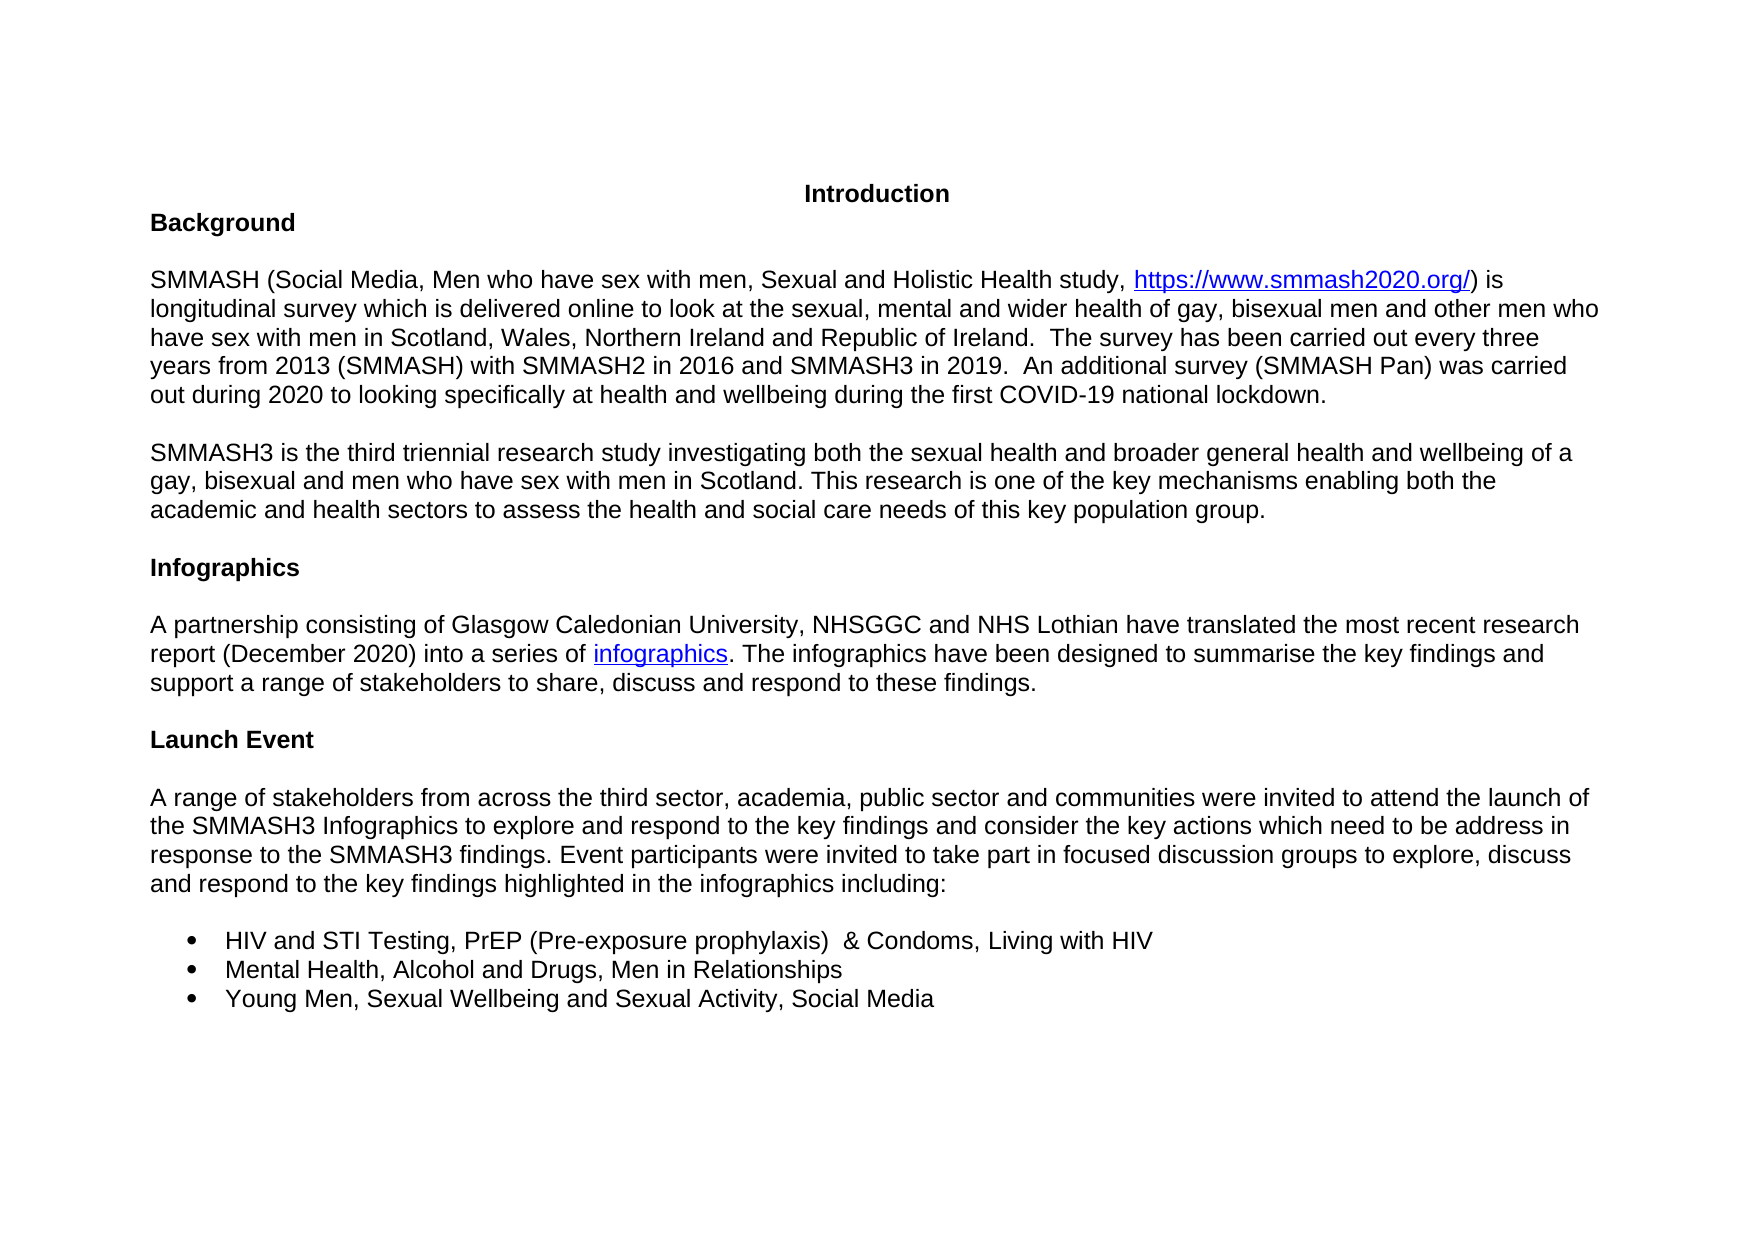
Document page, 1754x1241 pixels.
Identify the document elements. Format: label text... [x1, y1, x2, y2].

text SMMASH (Social Media, Men who have sex with men, Sexual and Holistic Health study, https://www.smmash2020.org/) is longitudinal survey which is delivered online to look at the sexual, mental and wider health of gay, bisexual men and other men who have sex with men in Scotland, Wales, Northern Ireland and Republic of Ireland. The survey has been carried out every three years from 2013 (SMMASH) with SMMASH2 in 2016 and SMMASH3 in 2019. An additional survey (SMMASH Pan) was carried out during 2020 to looking specifically at health and wellbeing during the first COVID-19 national lockdown. [150, 265, 1604, 409]
text A range of stakeholders from across the third sector, academia, public sector and communities were invited to attend the launch of the SMMASH3 Infographics to explore and respond to the key findings and consider the key actions which need to be address in response to the SMMASH3 findings. Event participants were invited to take part in focused discussion groups to explore, discuss and respond to the key findings highlighted in the infographics including: [150, 782, 1604, 897]
text A partnership consisting of Glasgow Caledonian University, NHSGGC and NHS Lothian have translated the most recent research report (December 2020) into a series of infographics. The infographics have been designed to summarise the key findings and support a range of stakeholders to share, discuss and respond to these findings. [150, 610, 1604, 696]
text Launch Event [150, 725, 1604, 754]
list Mental Health, Alcohol and Drugs, Men in Relationships [187, 955, 1604, 984]
text SMMASH3 is the third triennial research study investigating both the sexual health and broader general health and wellbeing of a gay, bisexual and men who have sex with men in Scotland. This research is one of the key mechanisms enabling both the academic and health sectors to assess the health and social care needs of this key population group. [150, 437, 1604, 524]
text Infographics [150, 552, 1604, 581]
list HIV and STI Testing, PrEP (Pre-exposure prophylaxis) & Condoms, Living with HIV [187, 926, 1604, 955]
text Background [150, 207, 1604, 236]
list Young Men, Sexual Wellbeing and Sexual Activity, Social Media [187, 984, 1604, 1013]
text Introduction [150, 179, 1604, 207]
